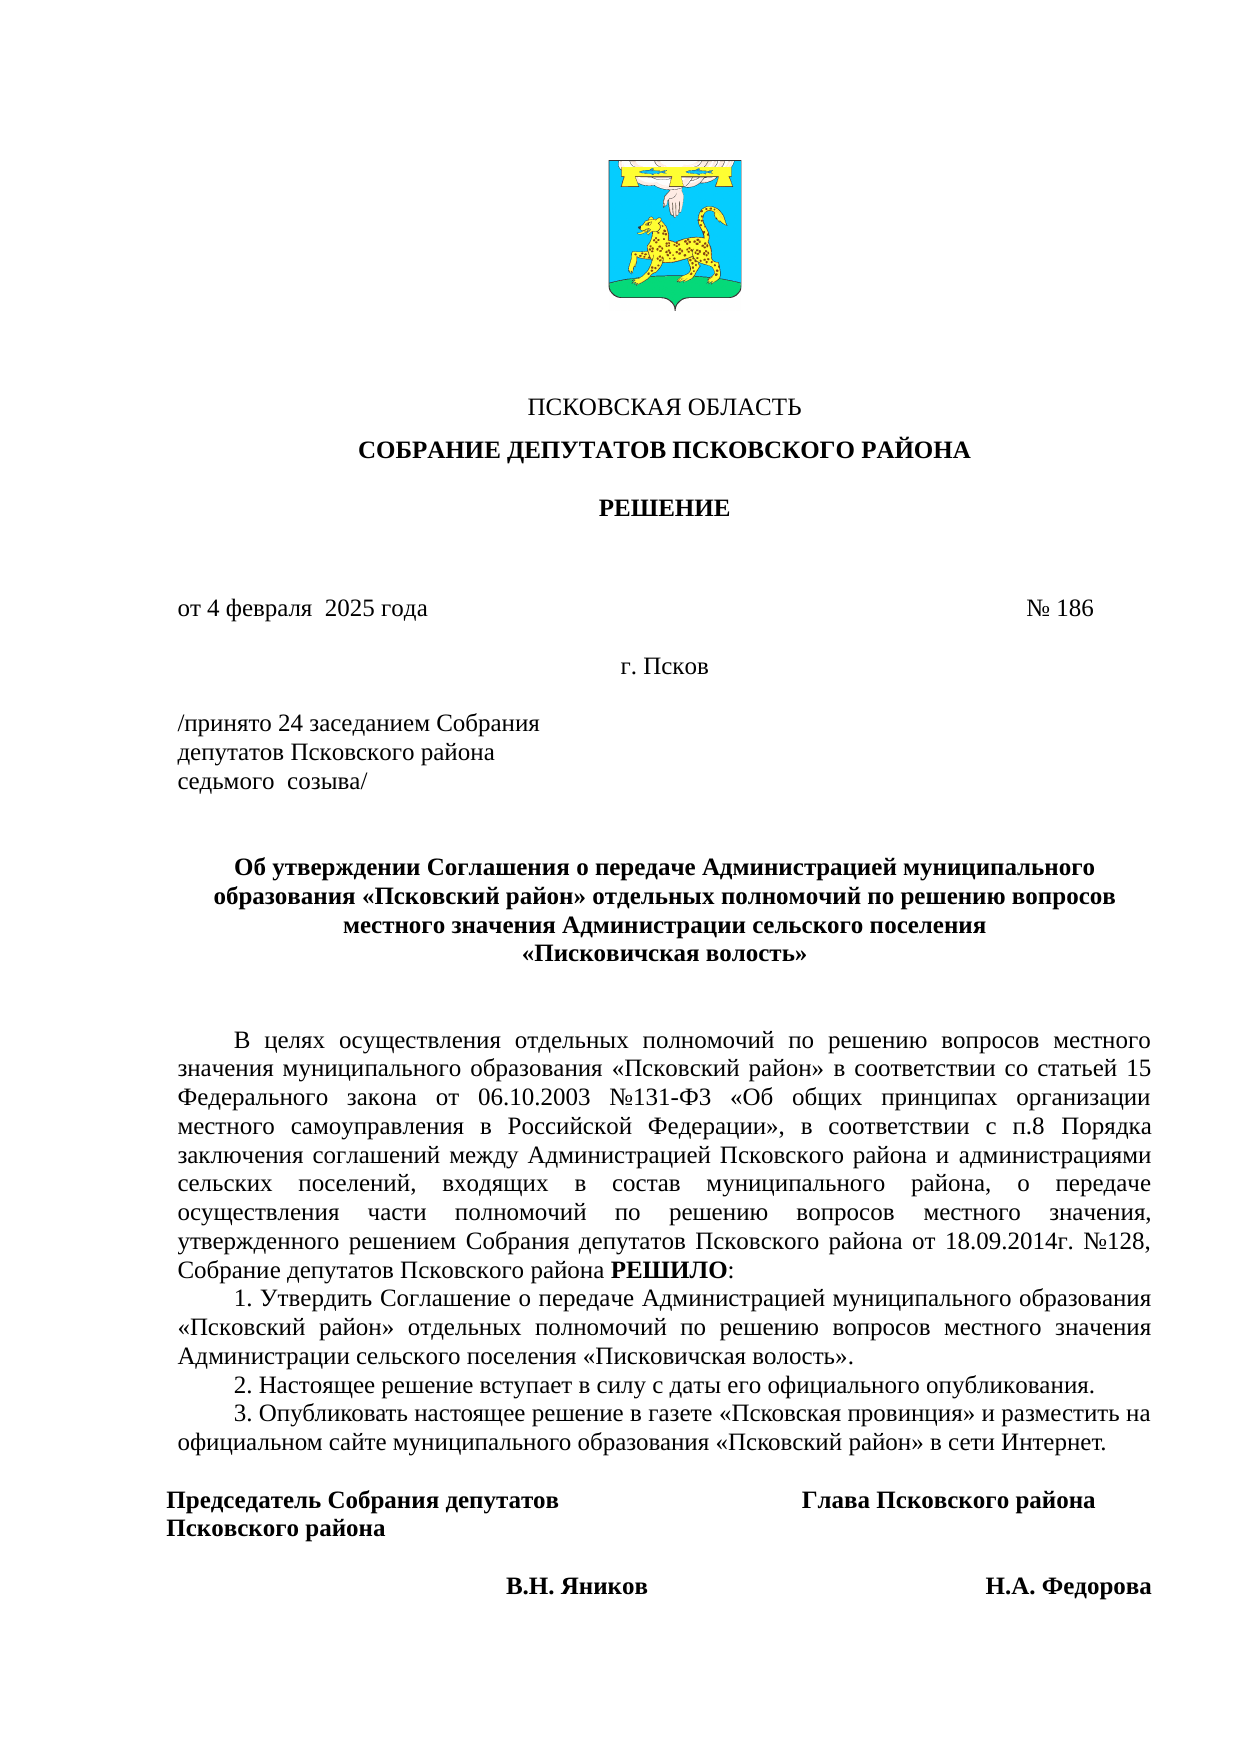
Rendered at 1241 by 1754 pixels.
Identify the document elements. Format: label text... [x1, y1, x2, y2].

text В целях осуществления отдельных полномочий по решению вопросов местного значения муниципального образования «Псковский район» в соответствии со статьей 15 Федерального закона от 06.10.2003 №131-Ф3 «Об общих принципах организации местного самоуправления в Российской Федерации», в соответствии с п.8 Порядка заключения соглашений между Администрацией Псковского района и администрациями сельских поселений, входящих в состав муниципального района, о передаче осуществления части полномочий по решению вопросов местного значения, утвержденного решением Собрания депутатов Псковского района от 18.09.2014г. №128, Собрание депутатов Псковского района РЕШИЛО: [177, 1025, 1152, 1283]
text 2. Настоящее решение вступает в силу с даты его официального опубликования. [177, 1370, 1152, 1398]
text г. Псков [177, 651, 1152, 680]
text ПСКОВСКАЯ ОБЛАСТЬ [177, 392, 1152, 421]
text от 4 февраля 2025 года № 186 [177, 593, 1152, 622]
title 3. Опубликовать настоящее решение в газете «Псковская провинция» и разместить на официальном сайте муниципального образования «Псковский район» в сети Интернет. [177, 1398, 1152, 1456]
text РЕШЕНИЕ [177, 493, 1152, 522]
table_header Председатель Собрания депутатов Псковского района В.Н. Яников [155, 1485, 659, 1643]
text Об утверждении Соглашения о передаче Администрацией муниципального образования «Псковский район» отдельных полномочий по решению вопросов местного значения Администрации сельского поселения «Писковичская волость» [177, 852, 1152, 967]
table_header Глава Псковского района Н.А. Федорова [659, 1485, 1163, 1643]
text /принято 24 заседанием Собрания депутатов Псковского района седьмого созыва/ [177, 708, 590, 795]
text СОБРАНИЕ ДЕПУТАТОВ ПСКОВСКОГО РАЙОНА [177, 435, 1152, 464]
text 1. Утвердить Соглашение о передаче Администрацией муниципального образования «Псковский район» отдельных полномочий по решению вопросов местного значения Администрации сельского поселения «Писковичская волость». [177, 1283, 1152, 1370]
